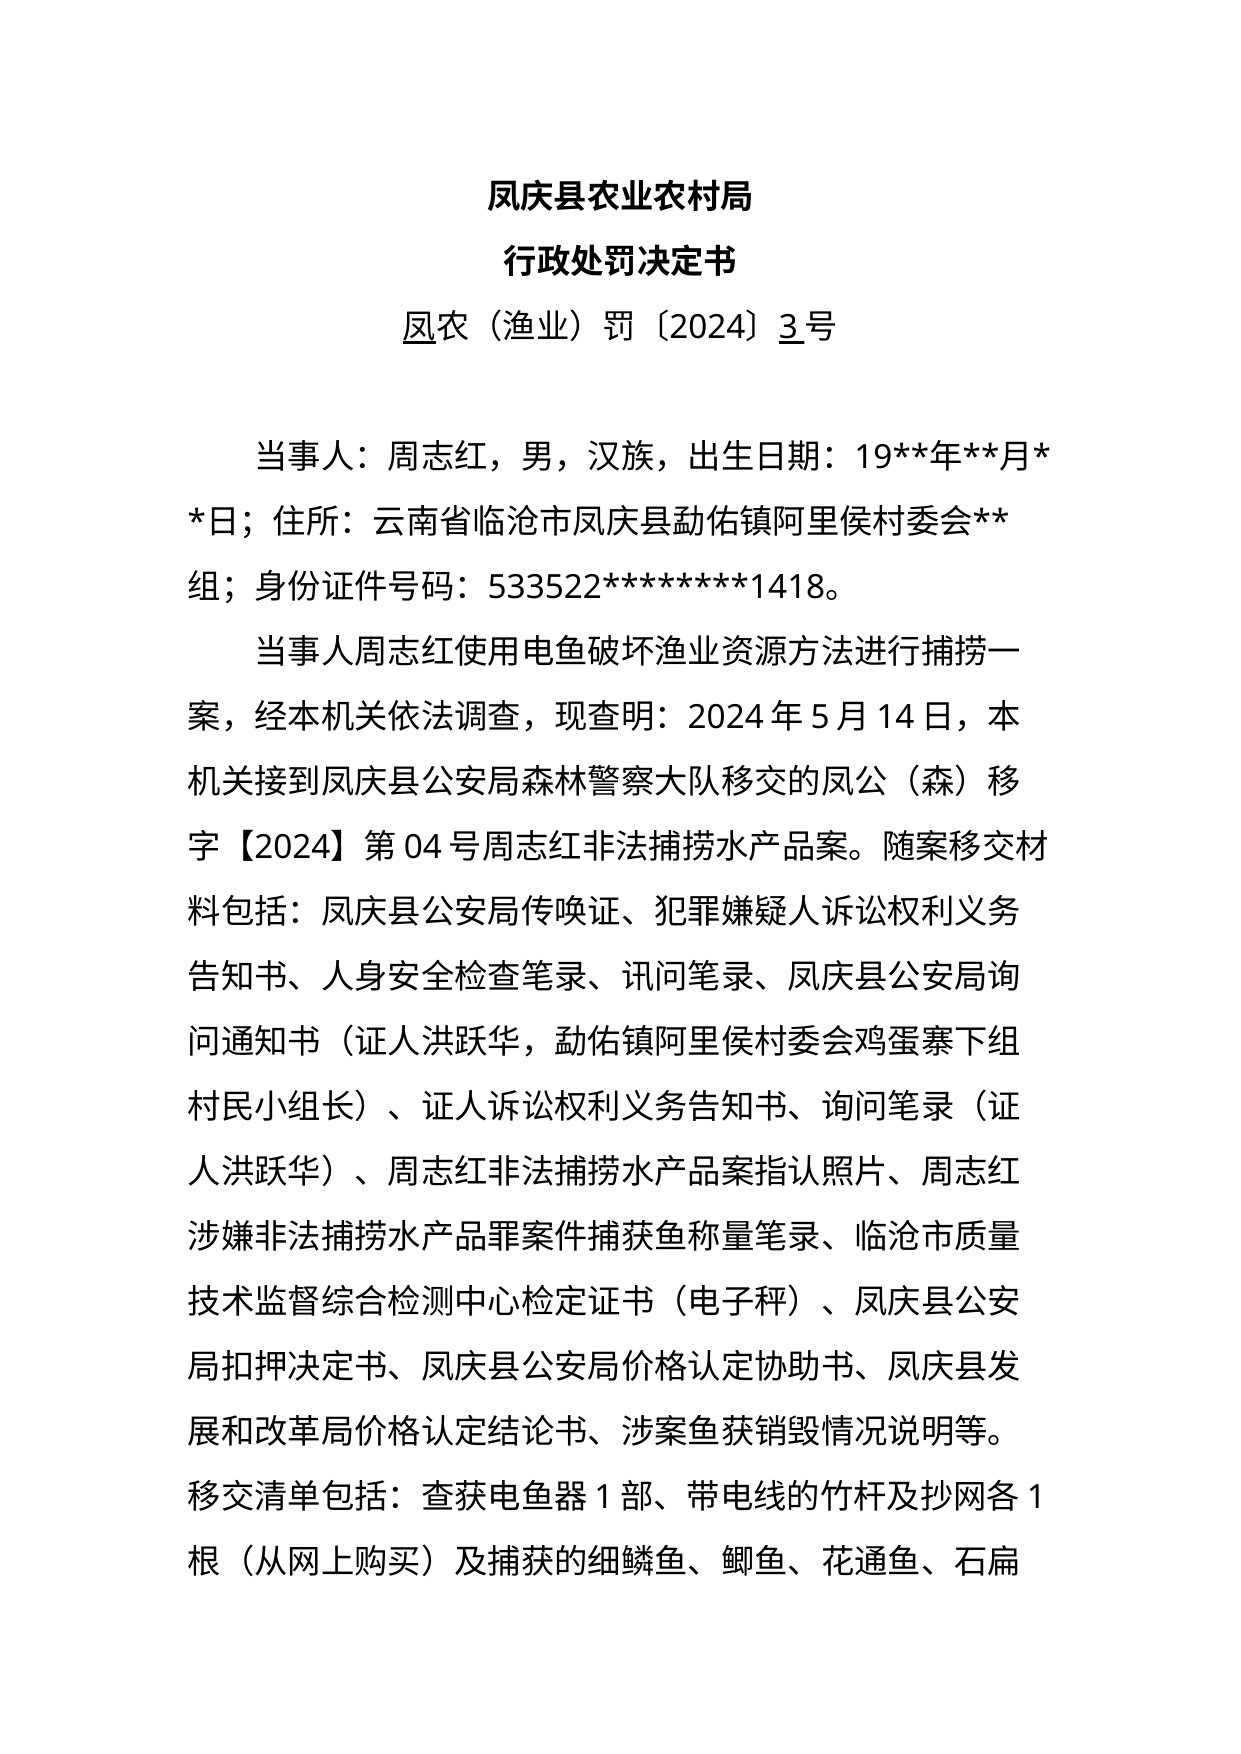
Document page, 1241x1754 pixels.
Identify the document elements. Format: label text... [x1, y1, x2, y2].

text 当事人：周志红，男，汉族，出生日期：19**年**月**日；住所：云南省临沧市凤庆县勐佑镇阿里侯村委会**组；身份证件号码：533522********1418。 [187, 422, 1053, 617]
text 凤农（渔业）罚〔2024〕3号 [187, 292, 1053, 357]
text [187, 617, 1053, 1592]
subtitle 凤庆县农业农村局 [187, 162, 1053, 227]
subtitle 行政处罚决定书 [187, 227, 1053, 292]
